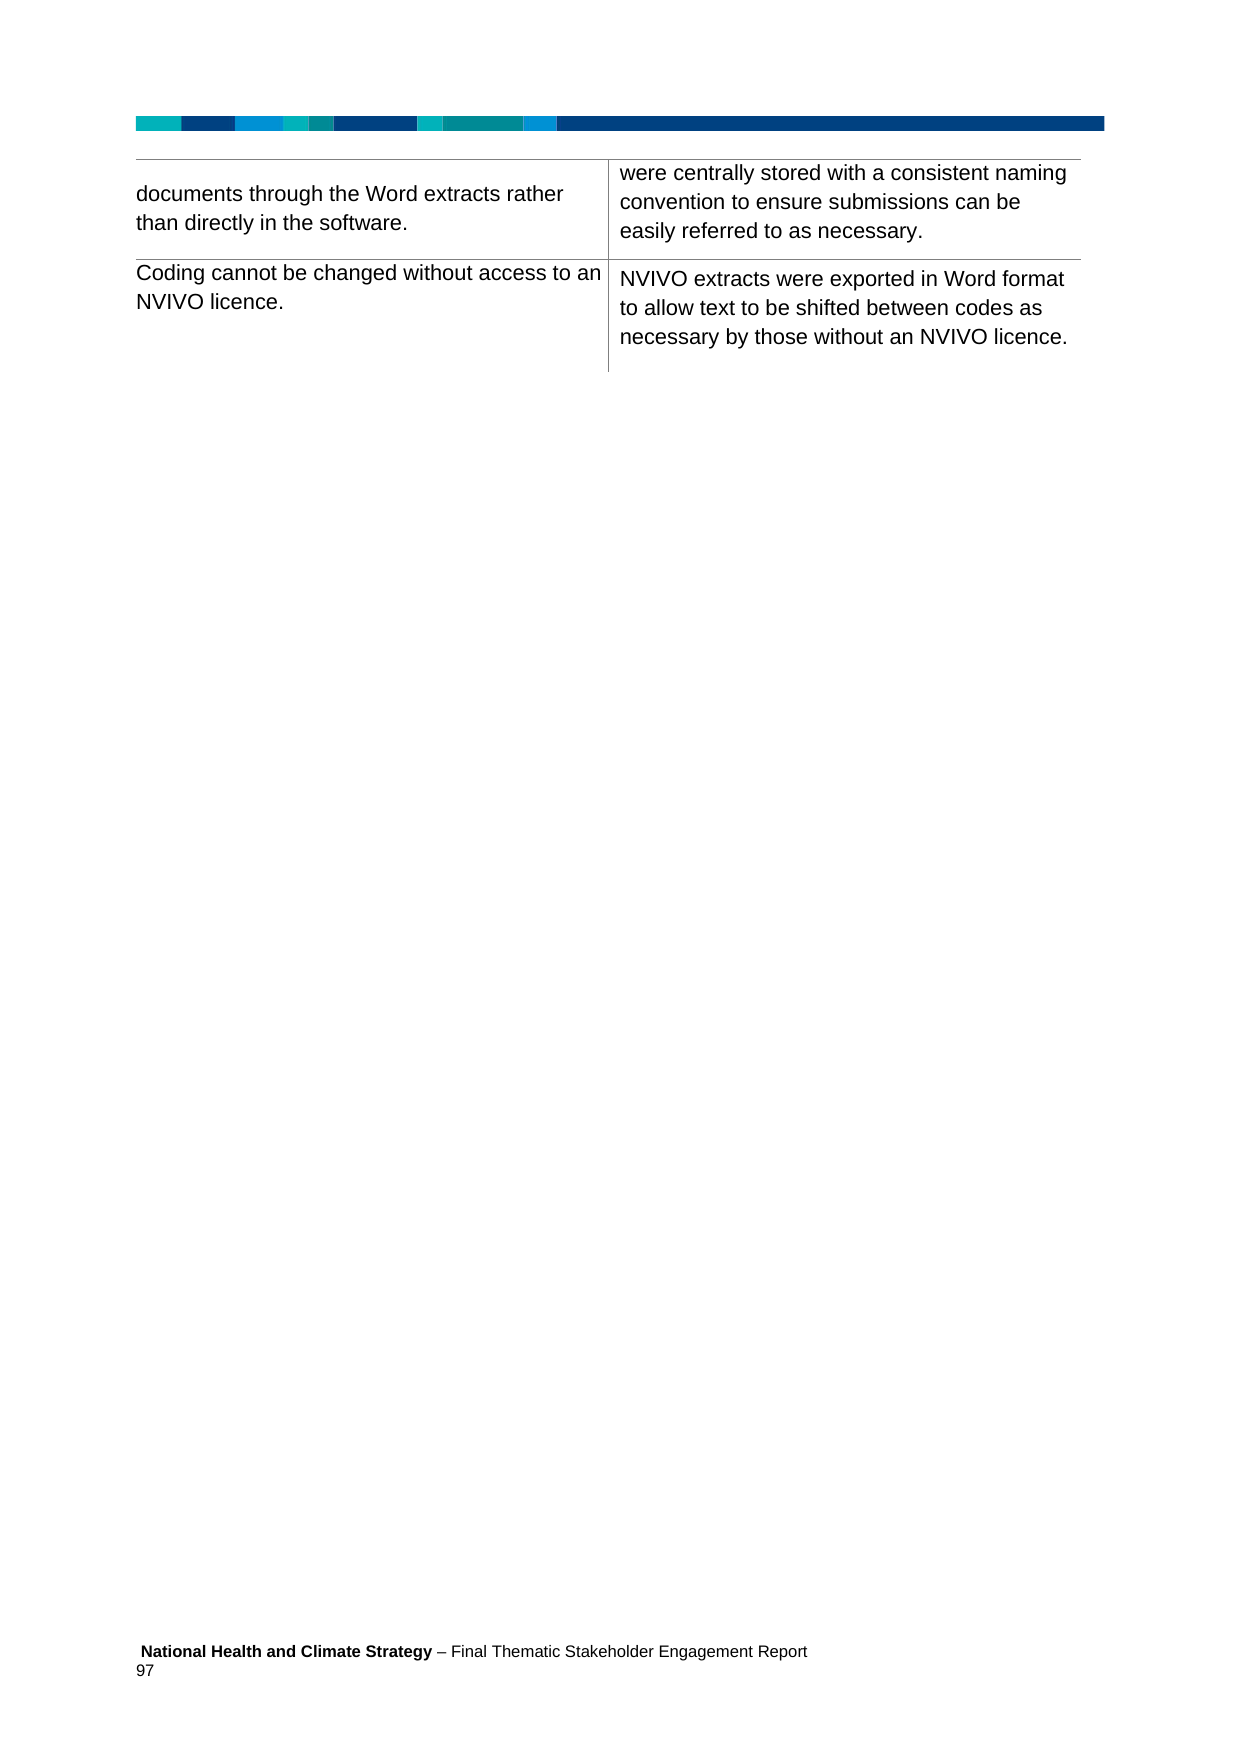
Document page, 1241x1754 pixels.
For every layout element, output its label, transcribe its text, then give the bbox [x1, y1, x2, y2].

picture [183, 116, 234, 131]
picture [284, 116, 523, 131]
picture [557, 116, 1105, 131]
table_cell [609, 160, 1081, 259]
picture [135, 116, 180, 131]
table_cell NVIVO extracts were exported in Word format to allow text to be shifted between codes as necessary by those without an NVIVO licence. [609, 260, 1081, 372]
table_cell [136, 160, 608, 259]
table_cell Coding cannot be changed without access to an NVIVO licence. [136, 260, 608, 372]
